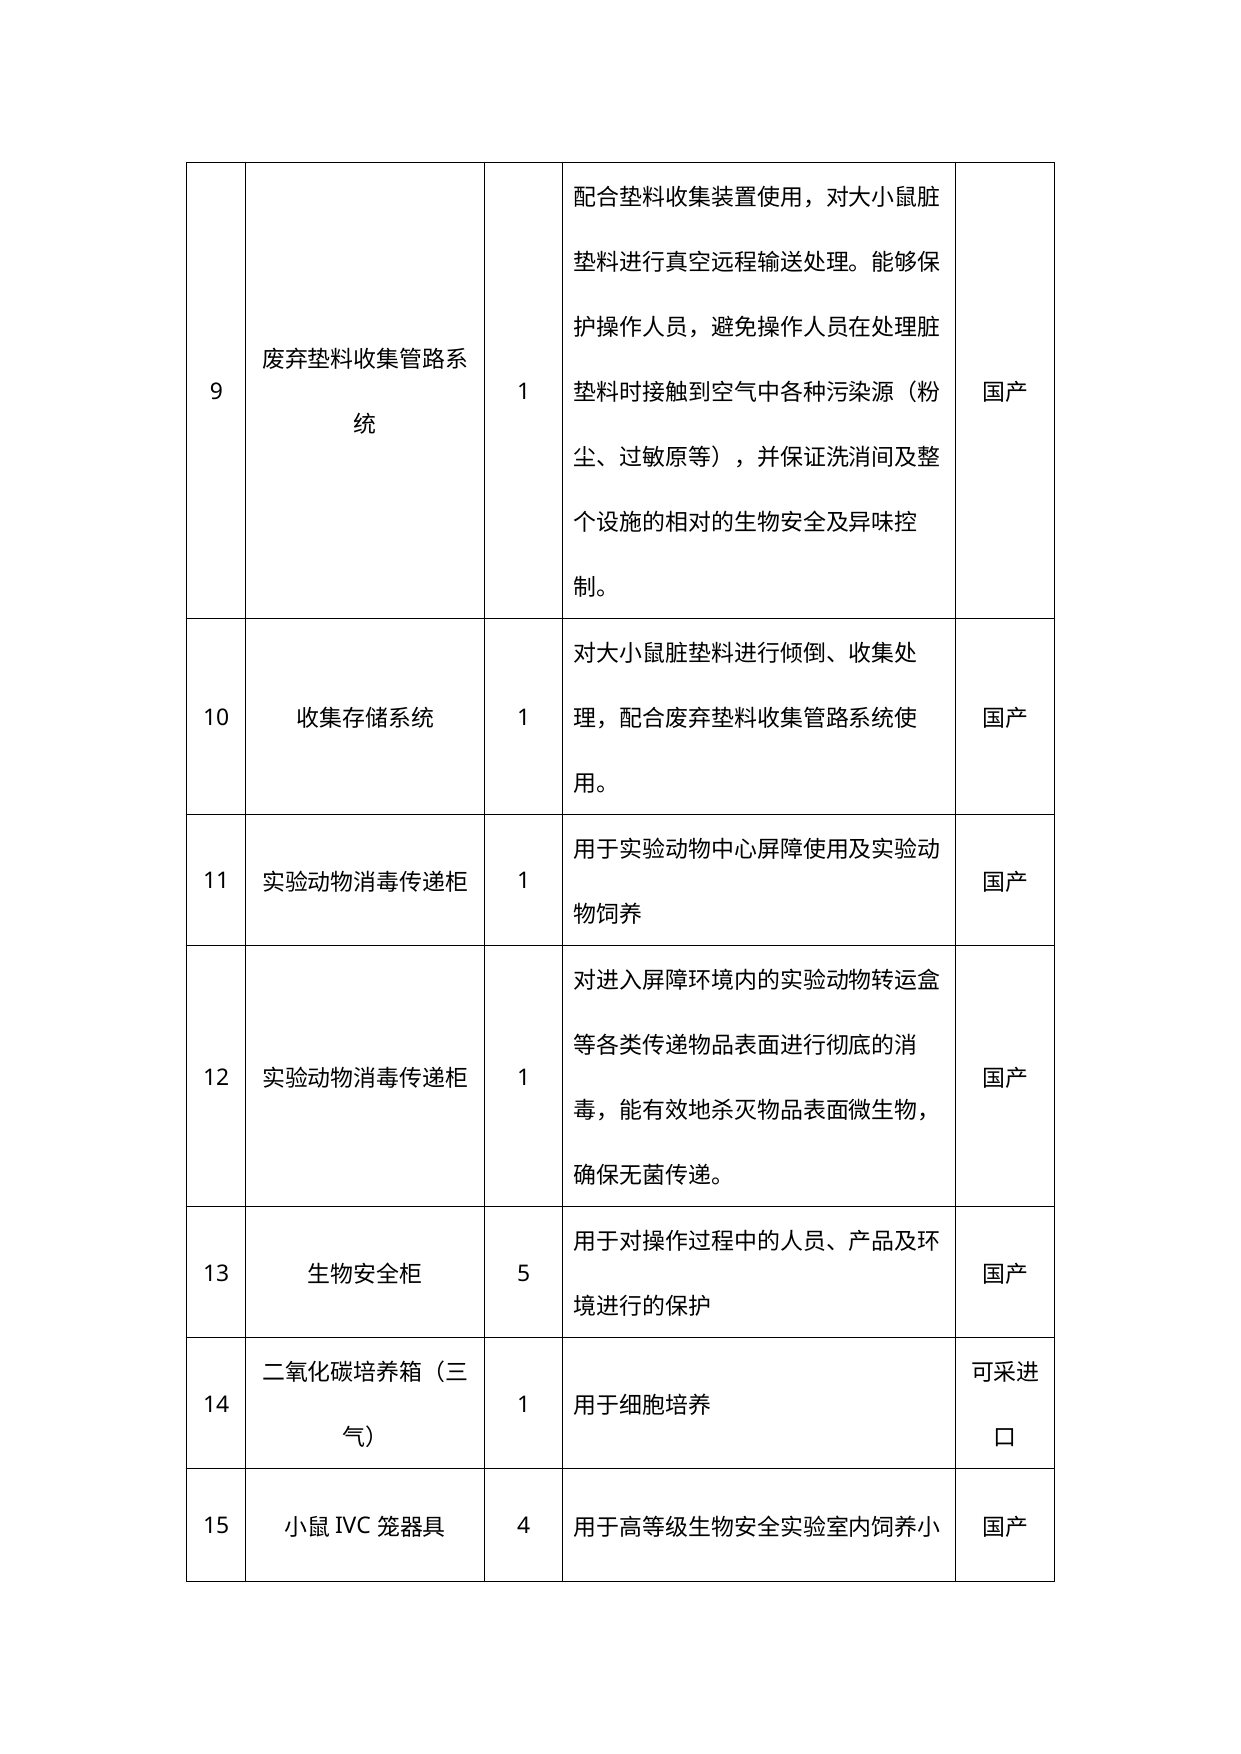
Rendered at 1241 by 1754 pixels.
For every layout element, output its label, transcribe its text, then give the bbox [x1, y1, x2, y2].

table_cell 国产 [956, 163, 1054, 618]
table_cell 实验动物消毒传递柜 [246, 946, 484, 1206]
table_cell 配合垫料收集装置使用，对大小鼠脏垫料进行真空远程输送处理。能够保护操作人员，避免操作人员在处理脏垫料时接触到空气中各种污染源（粉尘、过敏原等），并保证洗消间及整个设施的相对的生物安全及异味控制。 [563, 163, 955, 618]
table_cell 1 [485, 619, 562, 814]
table_cell 收集存储系统 [246, 619, 484, 814]
table_cell 4 [485, 1469, 562, 1581]
table_cell 1 [485, 815, 562, 945]
table_cell 9 [187, 163, 245, 618]
table_cell 对大小鼠脏垫料进行倾倒、收集处理，配合废弃垫料收集管路系统使用。 [563, 619, 955, 814]
table_cell 11 [187, 815, 245, 945]
table_cell 13 [187, 1207, 245, 1337]
table_cell 用于实验动物中心屏障使用及实验动物饲养 [563, 815, 955, 945]
table_cell 实验动物消毒传递柜 [246, 815, 484, 945]
table_cell 1 [485, 1338, 562, 1468]
table_cell 1 [485, 163, 562, 618]
table_cell 用于对操作过程中的人员、产品及环境进行的保护 [563, 1207, 955, 1337]
table_cell 国产 [956, 619, 1054, 814]
table_cell 对进入屏障环境内的实验动物转运盒等各类传递物品表面进行彻底的消毒，能有效地杀灭物品表面微生物，确保无菌传递。 [563, 946, 955, 1206]
table_cell 15 [187, 1469, 245, 1581]
table_cell 国产 [956, 815, 1054, 945]
table_cell 5 [485, 1207, 562, 1337]
table_cell 可采进口 [956, 1338, 1054, 1468]
table_cell 小鼠IVC 笼器具 [246, 1469, 484, 1581]
table_cell 用于细胞培养 [563, 1338, 955, 1468]
table_cell 生物安全柜 [246, 1207, 484, 1337]
table_cell 10 [187, 619, 245, 814]
table_cell 国产 [956, 1207, 1054, 1337]
table_cell 14 [187, 1338, 245, 1468]
table_cell 12 [187, 946, 245, 1206]
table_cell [563, 1469, 955, 1581]
table_cell 国产 [956, 946, 1054, 1206]
table_cell 二氧化碳培养箱（三气） [246, 1338, 484, 1468]
table_cell 1 [485, 946, 562, 1206]
table_cell 国产 [956, 1469, 1054, 1581]
table_cell 废弃垫料收集管路系统 [246, 163, 484, 618]
